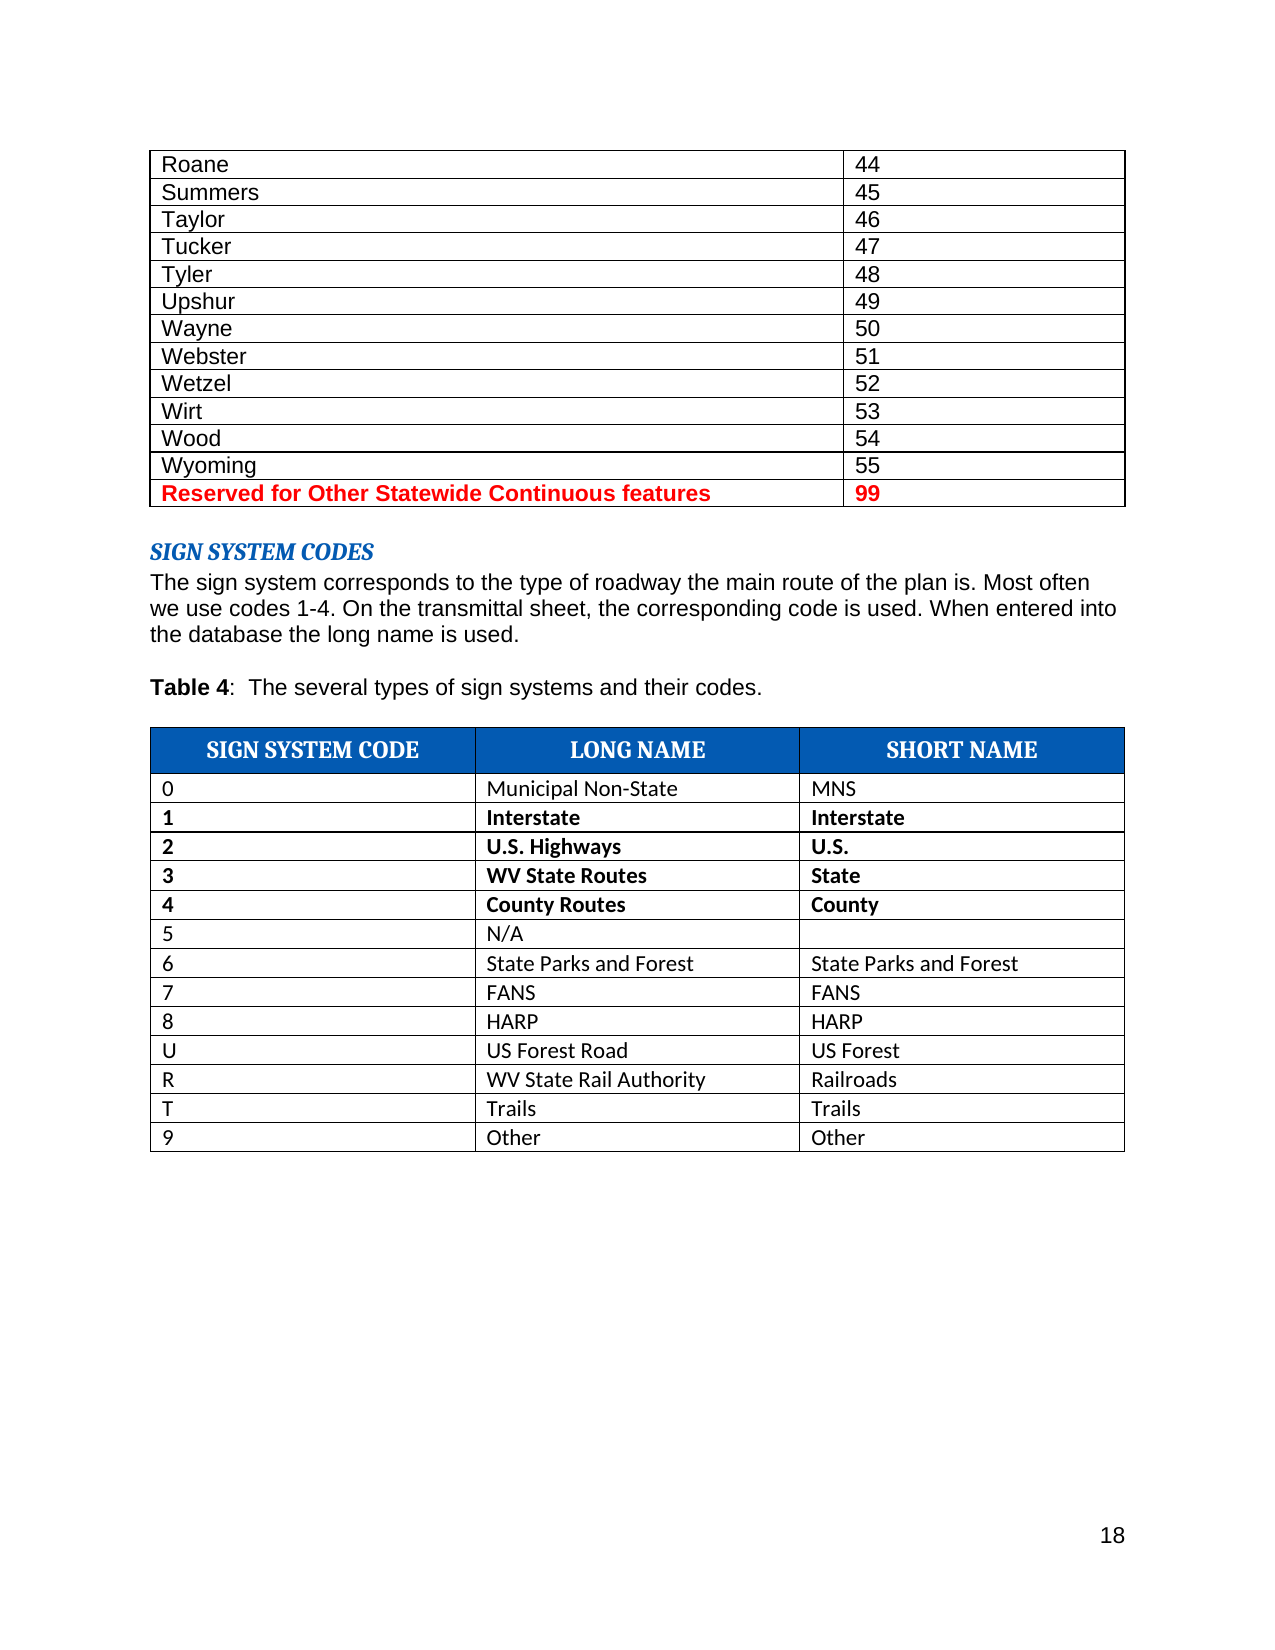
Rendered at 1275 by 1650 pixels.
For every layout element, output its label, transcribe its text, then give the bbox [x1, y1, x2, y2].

table_cell State Parks and Forest [476, 949, 799, 977]
table_cell Railroads [800, 1065, 1124, 1093]
table_cell U.S. [800, 833, 1124, 860]
table_cell 8 [151, 1007, 475, 1035]
table_cell Interstate [476, 803, 799, 831]
table_cell State [800, 861, 1124, 889]
table_cell T [151, 1094, 475, 1122]
table_cell County Routes [476, 891, 799, 918]
table_cell WV State Rail Authority [476, 1065, 799, 1093]
table_cell Upshur [151, 288, 843, 314]
table_cell 44 [844, 151, 1124, 177]
table_cell 47 [844, 233, 1124, 259]
table_cell US Forest Road [476, 1036, 799, 1064]
table_cell Wyoming [151, 453, 843, 479]
table_cell Wirt [151, 398, 843, 424]
table_header SHORT NAME [800, 728, 1124, 773]
table_cell Wayne [151, 315, 843, 342]
table_cell [800, 920, 1124, 948]
table_cell N/A [476, 920, 799, 948]
table_cell WV State Routes [476, 861, 799, 889]
table_cell 55 [844, 453, 1124, 479]
table_cell 54 [844, 425, 1124, 451]
table_cell HARP [476, 1007, 799, 1035]
table_cell Reserved for Other Statewide Continuous features [151, 480, 843, 506]
table_cell 4 [151, 891, 475, 918]
table_cell 2 [151, 833, 475, 860]
table_cell Summers [151, 179, 843, 205]
table_cell Trails [800, 1094, 1124, 1122]
text Table 4: The several types of sign systems and their codes. [150, 674, 1125, 701]
table_cell Tucker [151, 233, 843, 259]
table_cell U.S. Highways [476, 833, 799, 860]
table_cell FANS [476, 978, 799, 1006]
table_cell 7 [151, 978, 475, 1006]
table_cell 53 [844, 398, 1124, 424]
table_cell HARP [800, 1007, 1124, 1035]
table_cell 50 [844, 315, 1124, 342]
table_header SIGN SYSTEM CODE [151, 728, 475, 773]
table_cell 1 [151, 803, 475, 831]
table_cell State Parks and Forest [800, 949, 1124, 977]
table_cell Other [800, 1123, 1124, 1151]
table_cell Interstate [800, 803, 1124, 831]
table_cell Tyler [151, 261, 843, 287]
table_header LONG NAME [476, 728, 799, 773]
text The sign system corresponds to the type of roadway the main route of the plan is. Most often we use codes 1-4. On the transmittal sheet, the corresponding code is used. When entered into the database the long name is used. [150, 569, 1125, 648]
table_cell 52 [844, 370, 1124, 397]
table_cell 0 [151, 774, 475, 802]
table_cell Municipal Non-State [476, 774, 799, 802]
table_cell Webster [151, 343, 843, 369]
table_cell 51 [844, 343, 1124, 369]
table_cell R [151, 1065, 475, 1093]
table_cell 5 [151, 920, 475, 948]
table_cell 49 [844, 288, 1124, 314]
table_cell County [800, 891, 1124, 918]
table_cell Other [476, 1123, 799, 1151]
table_cell Wood [151, 425, 843, 451]
table_cell Roane [151, 151, 843, 177]
table_cell Taylor [151, 206, 843, 232]
table_cell 9 [151, 1123, 475, 1151]
table_cell 46 [844, 206, 1124, 232]
table_cell 99 [844, 480, 1124, 506]
table_cell 45 [844, 179, 1124, 205]
subtitle SIGN SYSTEM CODES [150, 538, 1125, 566]
table_cell MNS [800, 774, 1124, 802]
table_cell US Forest [800, 1036, 1124, 1064]
table_cell 6 [151, 949, 475, 977]
table_cell U [151, 1036, 475, 1064]
table_cell 3 [151, 861, 475, 889]
table_cell Trails [476, 1094, 799, 1122]
table_cell Wetzel [151, 370, 843, 397]
table_cell 48 [844, 261, 1124, 287]
table_cell FANS [800, 978, 1124, 1006]
